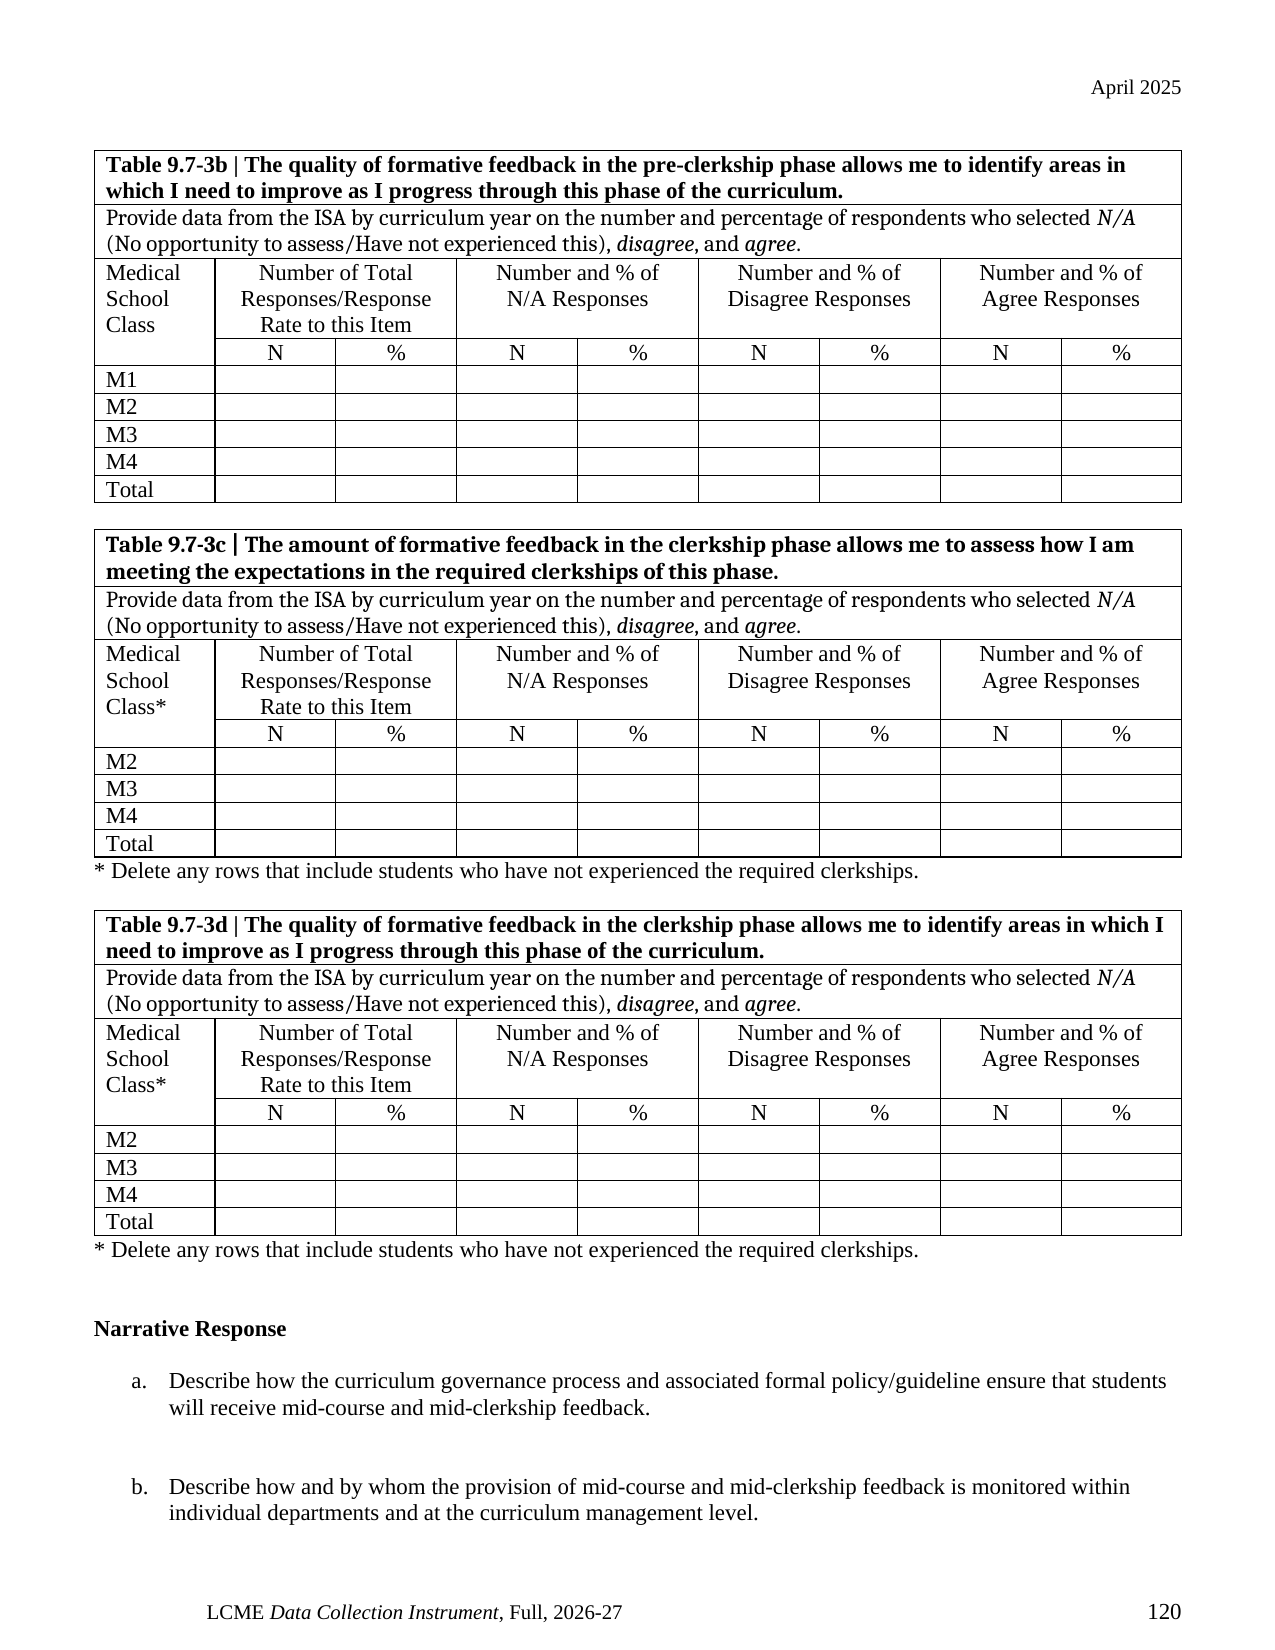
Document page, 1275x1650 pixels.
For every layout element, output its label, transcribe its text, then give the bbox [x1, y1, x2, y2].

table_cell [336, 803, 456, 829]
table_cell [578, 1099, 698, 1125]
text a. Describe how the curriculum governance process and associated formal policy/guideline ensure that students will receive mid-course and mid-clerkship feedback. [131, 1367, 1181, 1420]
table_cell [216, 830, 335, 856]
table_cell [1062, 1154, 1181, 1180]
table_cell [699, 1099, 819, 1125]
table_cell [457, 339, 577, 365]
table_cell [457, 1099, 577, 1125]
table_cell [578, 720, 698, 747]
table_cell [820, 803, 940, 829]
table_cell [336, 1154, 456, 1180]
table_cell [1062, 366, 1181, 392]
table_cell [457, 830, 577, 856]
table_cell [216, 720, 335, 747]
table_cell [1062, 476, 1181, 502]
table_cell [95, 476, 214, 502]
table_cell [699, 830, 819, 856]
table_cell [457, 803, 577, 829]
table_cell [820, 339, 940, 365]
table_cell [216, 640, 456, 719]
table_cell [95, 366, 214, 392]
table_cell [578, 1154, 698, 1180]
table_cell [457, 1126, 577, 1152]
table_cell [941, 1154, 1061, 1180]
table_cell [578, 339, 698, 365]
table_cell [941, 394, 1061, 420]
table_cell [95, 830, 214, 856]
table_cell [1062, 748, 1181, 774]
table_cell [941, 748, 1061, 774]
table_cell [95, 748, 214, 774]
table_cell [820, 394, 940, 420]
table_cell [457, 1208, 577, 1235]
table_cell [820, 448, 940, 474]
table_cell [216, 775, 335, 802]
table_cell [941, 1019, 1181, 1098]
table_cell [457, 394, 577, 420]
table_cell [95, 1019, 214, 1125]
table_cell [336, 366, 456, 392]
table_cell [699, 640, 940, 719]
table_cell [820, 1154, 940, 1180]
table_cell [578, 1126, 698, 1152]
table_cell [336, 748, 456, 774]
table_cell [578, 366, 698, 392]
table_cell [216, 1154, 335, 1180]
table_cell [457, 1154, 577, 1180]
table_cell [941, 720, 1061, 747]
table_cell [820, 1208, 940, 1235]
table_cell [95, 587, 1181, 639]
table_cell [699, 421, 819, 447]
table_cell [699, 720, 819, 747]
text b. Describe how and by whom the provision of mid-course and mid-clerkship feedback is monitored within individual departments and at the curriculum management level. [131, 1473, 1181, 1526]
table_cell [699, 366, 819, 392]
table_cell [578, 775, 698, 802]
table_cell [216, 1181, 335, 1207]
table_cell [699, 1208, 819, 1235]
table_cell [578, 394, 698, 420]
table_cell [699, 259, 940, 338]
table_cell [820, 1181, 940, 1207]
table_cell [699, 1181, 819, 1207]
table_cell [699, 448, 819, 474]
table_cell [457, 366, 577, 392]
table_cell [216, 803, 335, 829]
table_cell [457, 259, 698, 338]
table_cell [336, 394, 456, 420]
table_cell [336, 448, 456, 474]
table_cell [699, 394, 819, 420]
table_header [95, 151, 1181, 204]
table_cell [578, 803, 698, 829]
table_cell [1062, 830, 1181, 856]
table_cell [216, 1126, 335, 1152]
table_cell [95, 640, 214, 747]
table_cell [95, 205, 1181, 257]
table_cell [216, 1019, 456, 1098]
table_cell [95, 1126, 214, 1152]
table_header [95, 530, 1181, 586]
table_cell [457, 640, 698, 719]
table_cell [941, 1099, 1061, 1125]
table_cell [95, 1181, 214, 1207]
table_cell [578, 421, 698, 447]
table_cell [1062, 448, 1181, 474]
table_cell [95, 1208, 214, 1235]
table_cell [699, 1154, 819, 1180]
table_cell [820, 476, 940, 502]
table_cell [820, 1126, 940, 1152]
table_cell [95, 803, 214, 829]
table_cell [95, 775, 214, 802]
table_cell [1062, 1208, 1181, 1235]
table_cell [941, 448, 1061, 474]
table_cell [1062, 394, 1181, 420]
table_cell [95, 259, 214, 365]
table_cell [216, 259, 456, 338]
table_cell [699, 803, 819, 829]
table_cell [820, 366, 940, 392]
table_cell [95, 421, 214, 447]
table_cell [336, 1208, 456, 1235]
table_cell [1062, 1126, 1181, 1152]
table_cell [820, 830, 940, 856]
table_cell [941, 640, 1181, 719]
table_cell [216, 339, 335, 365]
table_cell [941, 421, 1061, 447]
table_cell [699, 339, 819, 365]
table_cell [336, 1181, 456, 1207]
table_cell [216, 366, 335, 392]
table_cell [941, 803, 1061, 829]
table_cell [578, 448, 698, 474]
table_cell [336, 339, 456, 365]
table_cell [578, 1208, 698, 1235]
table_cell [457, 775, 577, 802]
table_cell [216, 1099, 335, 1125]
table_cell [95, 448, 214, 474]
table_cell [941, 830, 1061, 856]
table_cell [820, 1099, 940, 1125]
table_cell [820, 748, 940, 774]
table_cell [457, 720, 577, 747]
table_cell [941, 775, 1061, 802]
text * Delete any rows that include students who have not experienced the required clerkships. [94, 858, 1181, 884]
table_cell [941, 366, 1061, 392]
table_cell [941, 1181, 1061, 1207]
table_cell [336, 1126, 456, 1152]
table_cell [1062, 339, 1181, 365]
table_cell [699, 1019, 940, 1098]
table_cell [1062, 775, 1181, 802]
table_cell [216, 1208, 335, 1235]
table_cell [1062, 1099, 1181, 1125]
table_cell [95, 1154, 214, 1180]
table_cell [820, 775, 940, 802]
text * Delete any rows that include students who have not experienced the required clerkships. [94, 1236, 1181, 1262]
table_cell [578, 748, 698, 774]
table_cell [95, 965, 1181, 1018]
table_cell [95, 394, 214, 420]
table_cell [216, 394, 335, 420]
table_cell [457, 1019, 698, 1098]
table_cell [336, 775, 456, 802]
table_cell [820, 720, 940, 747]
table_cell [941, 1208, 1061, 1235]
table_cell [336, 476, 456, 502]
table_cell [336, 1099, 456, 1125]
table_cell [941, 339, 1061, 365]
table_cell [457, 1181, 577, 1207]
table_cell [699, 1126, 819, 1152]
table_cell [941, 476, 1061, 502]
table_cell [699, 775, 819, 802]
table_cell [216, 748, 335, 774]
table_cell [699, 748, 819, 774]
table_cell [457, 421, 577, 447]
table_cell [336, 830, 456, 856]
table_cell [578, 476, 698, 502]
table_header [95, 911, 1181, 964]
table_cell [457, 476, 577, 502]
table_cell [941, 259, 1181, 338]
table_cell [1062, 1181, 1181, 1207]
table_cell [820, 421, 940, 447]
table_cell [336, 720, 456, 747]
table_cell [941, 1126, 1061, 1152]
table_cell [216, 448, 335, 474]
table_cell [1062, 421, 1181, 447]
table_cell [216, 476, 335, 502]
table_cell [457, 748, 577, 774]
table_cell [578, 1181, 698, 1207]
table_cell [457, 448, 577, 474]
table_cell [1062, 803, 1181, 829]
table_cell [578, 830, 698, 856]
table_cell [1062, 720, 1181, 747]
subtitle Narrative Response [94, 1315, 1181, 1341]
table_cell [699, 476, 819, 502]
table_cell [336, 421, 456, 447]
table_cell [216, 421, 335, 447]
